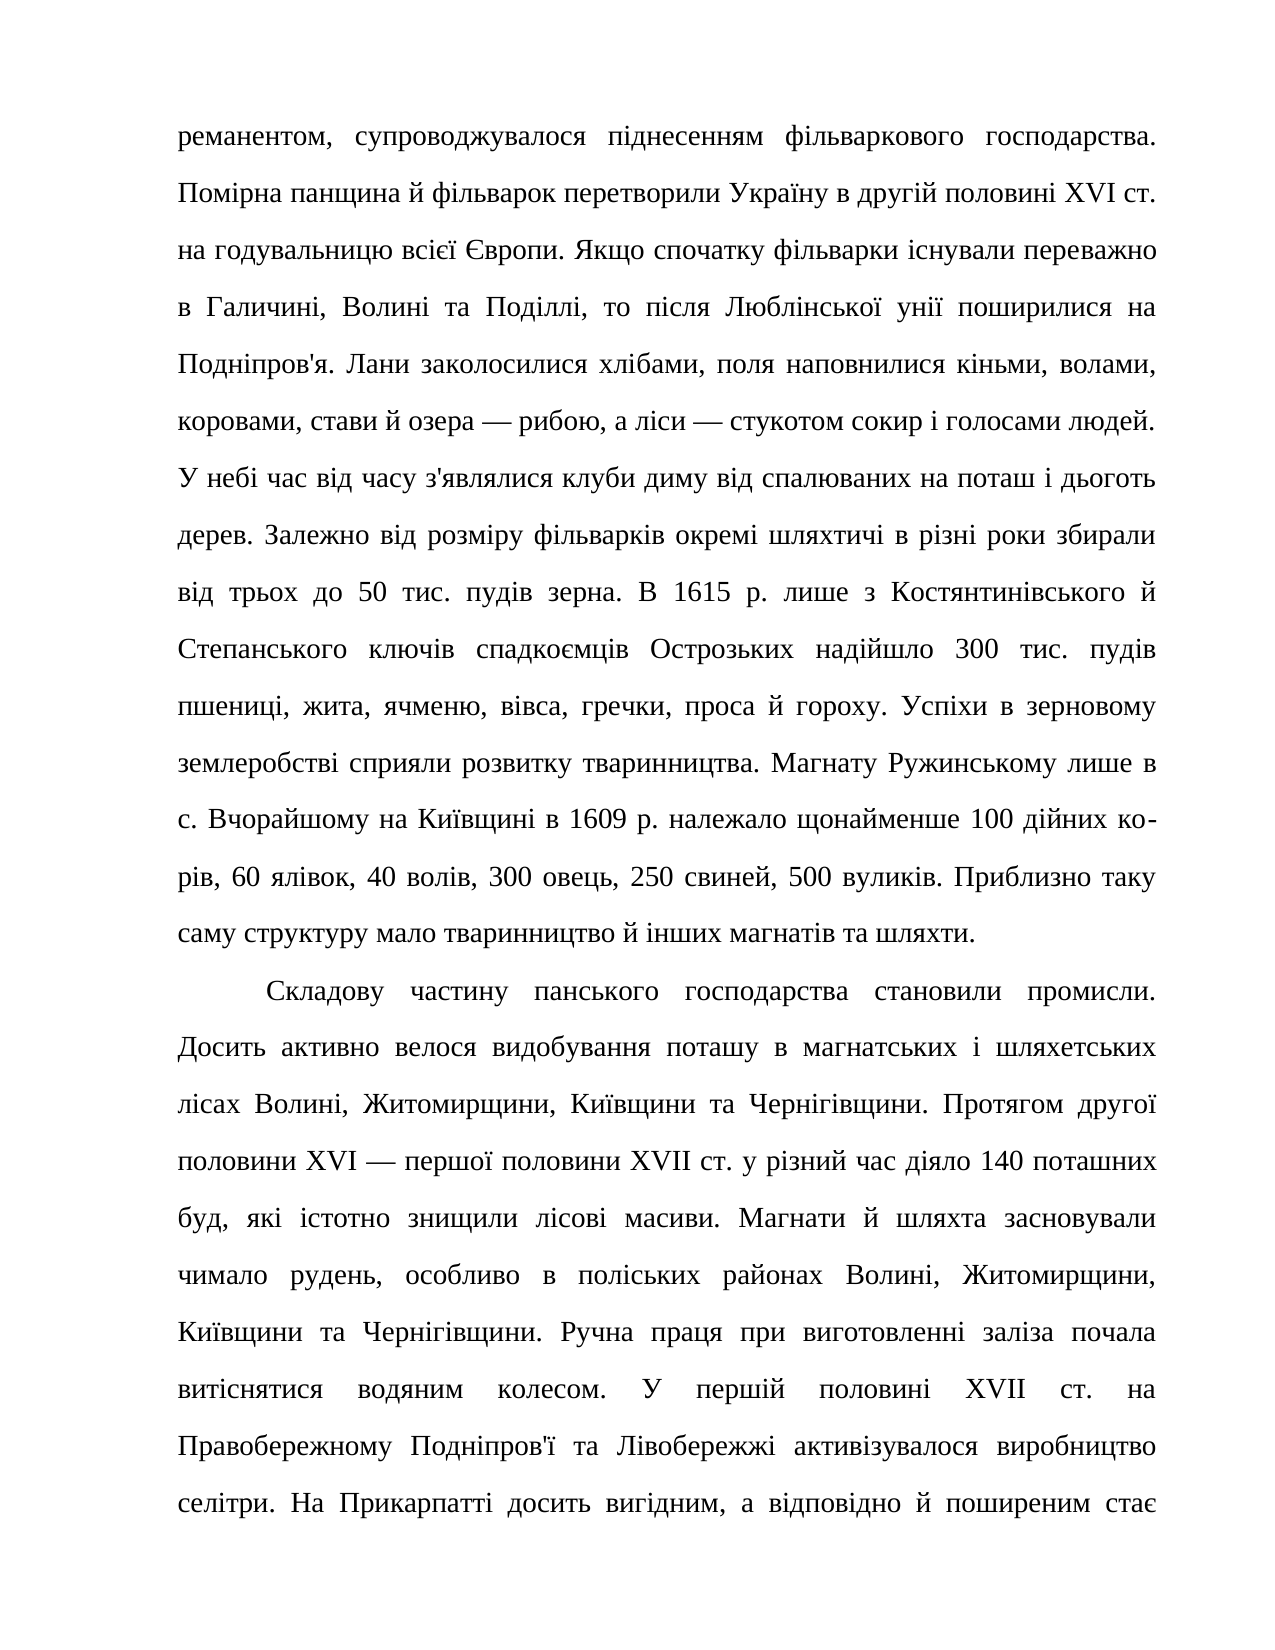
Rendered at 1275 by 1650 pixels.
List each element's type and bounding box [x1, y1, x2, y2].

text [177, 973, 1157, 1519]
text [177, 118, 1157, 949]
